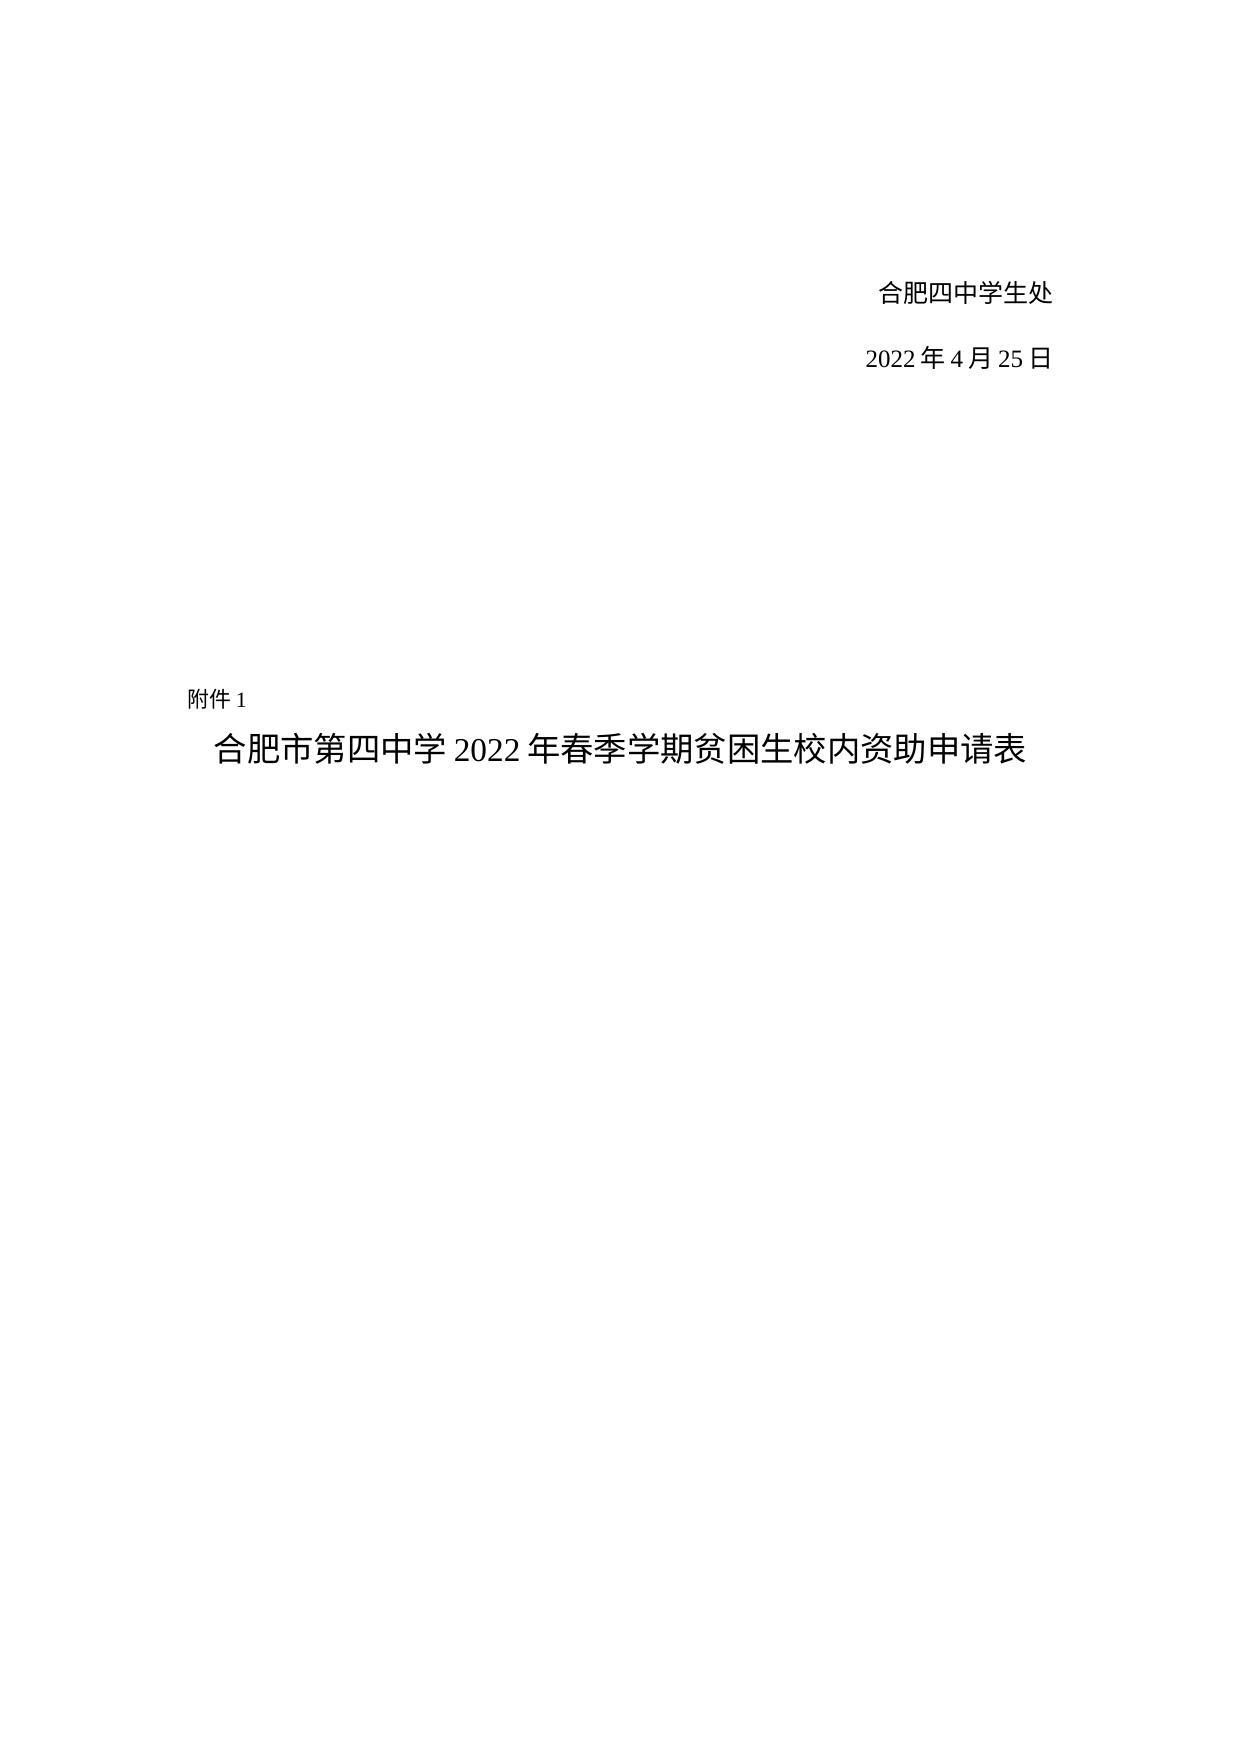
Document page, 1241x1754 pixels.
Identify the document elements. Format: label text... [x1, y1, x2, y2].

text 2022年4月25日 [187, 324, 1053, 389]
text 附件1 [187, 682, 1053, 714]
text 合肥市第四中学2022年春季学期贫困生校内资助申请表 [187, 714, 1053, 779]
text 合肥四中学生处 [187, 259, 1053, 324]
